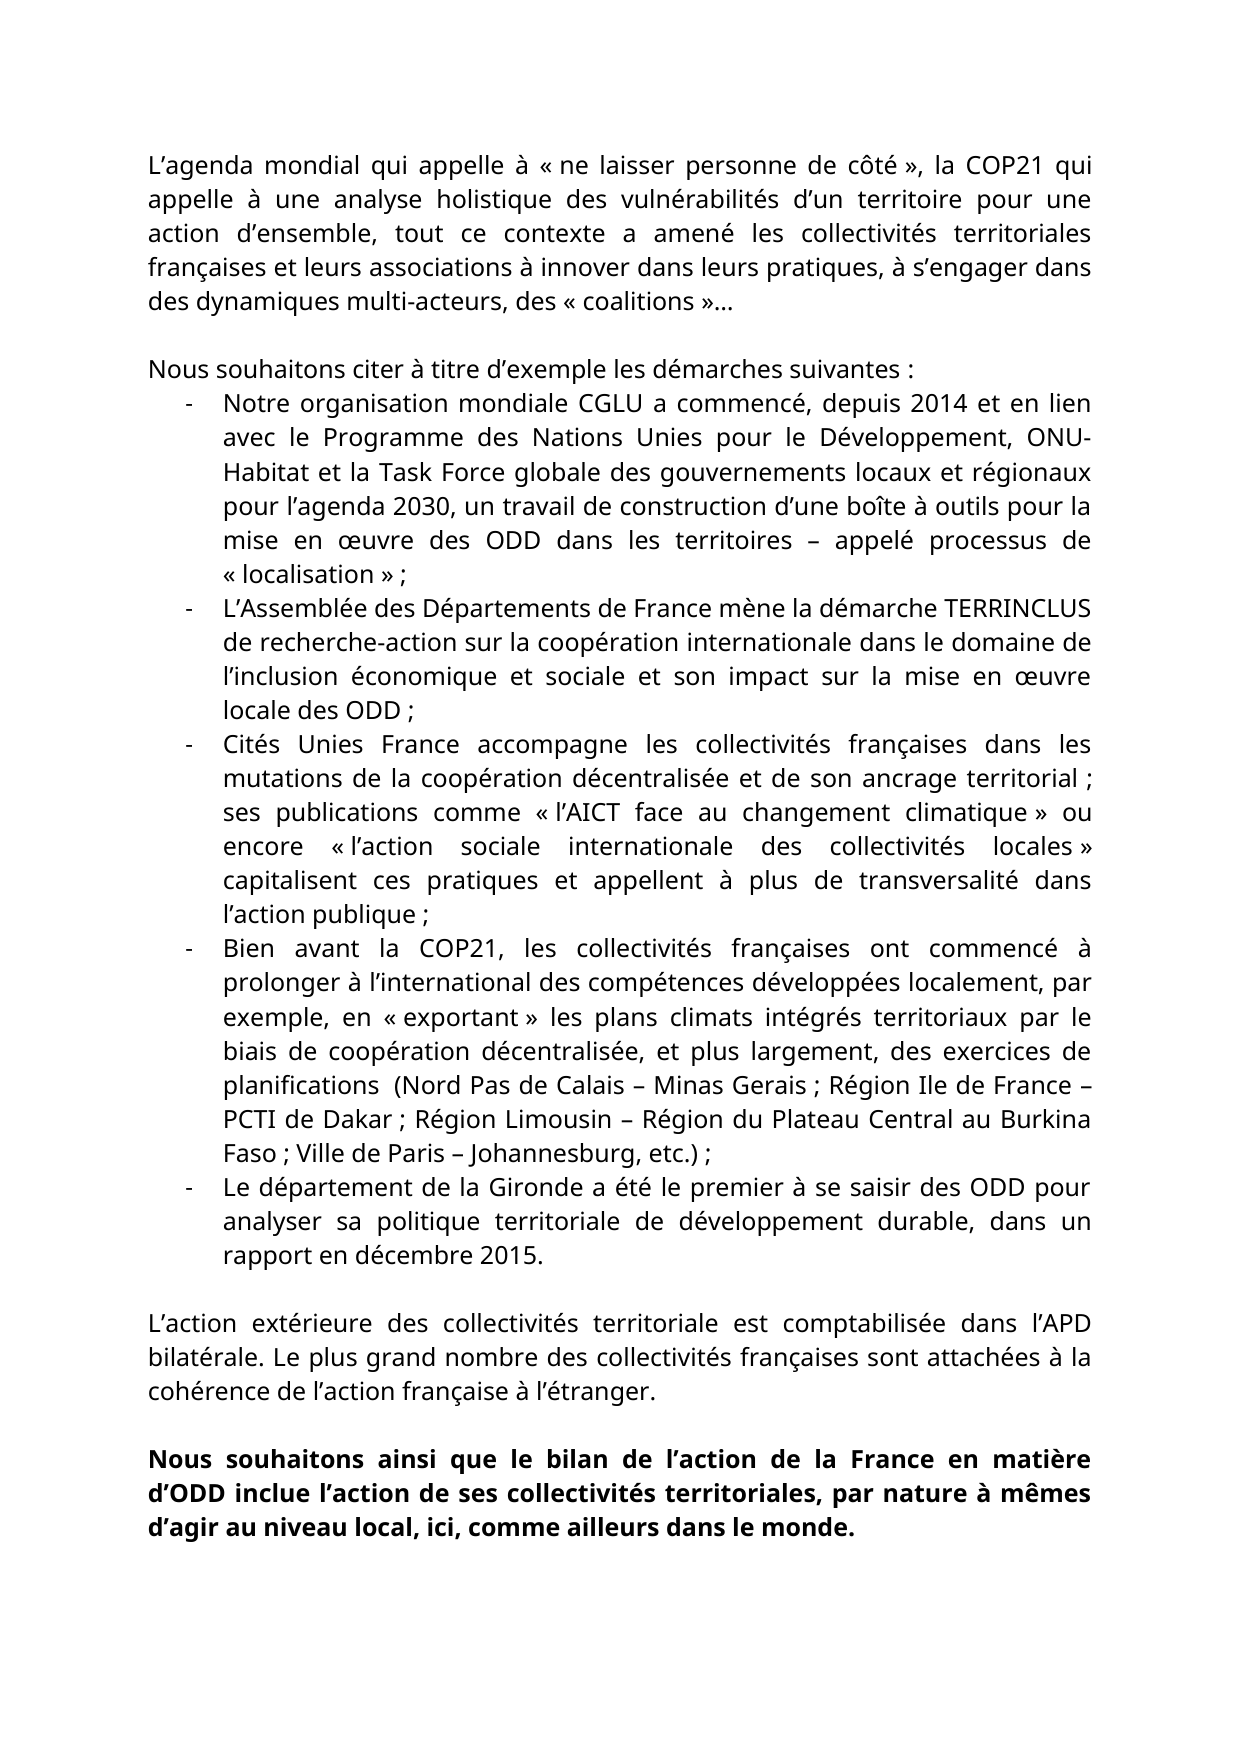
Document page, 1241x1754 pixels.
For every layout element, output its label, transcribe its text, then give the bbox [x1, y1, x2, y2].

text Nous souhaitons citer à titre d’exemple les démarches suivantes : [148, 352, 1093, 386]
list Notre organisation mondiale CGLU a commencé, depuis 2014 et en lien avec le Programme des Nations Unies pour le Développement, ONU-Habitat et la Task Force globale des gouvernements locaux et régionaux pour l’agenda 2030, un travail de construction d’une boîte à outils pour la mise en œuvre des ODD dans les territoires – appelé processus de « localisation » ; [185, 386, 1093, 590]
text L’action extérieure des collectivités territoriale est comptabilisée dans l’APD bilatérale. Le plus grand nombre des collectivités françaises sont attachées à la cohérence de l’action française à l’étranger. [148, 1306, 1093, 1408]
list L’Assemblée des Départements de France mène la démarche TERRINCLUS de recherche-action sur la coopération internationale dans le domaine de l’inclusion économique et sociale et son impact sur la mise en œuvre locale des ODD ; [185, 590, 1093, 727]
list Bien avant la COP21, les collectivités françaises ont commencé à prolonger à l’international des compétences développées localement, par exemple, en « exportant » les plans climats intégrés territoriaux par le biais de coopération décentralisée, et plus largement, des exercices de planifications (Nord Pas de Calais – Minas Gerais ; Région Ile de France – PCTI de Dakar ; Région Limousin – Région du Plateau Central au Burkina Faso ; Ville de Paris – Johannesburg, etc.) ; [185, 931, 1093, 1169]
text Nous souhaitons ainsi que le bilan de l’action de la France en matière d’ODD inclue l’action de ses collectivités territoriales, par nature à mêmes d’agir au niveau local, ici, comme ailleurs dans le monde. [148, 1442, 1093, 1544]
list Cités Unies France accompagne les collectivités françaises dans les mutations de la coopération décentralisée et de son ancrage territorial ; ses publications comme « l’AICT face au changement climatique » ou encore « l’action sociale internationale des collectivités locales » capitalisent ces pratiques et appellent à plus de transversalité dans l’action publique ; [185, 727, 1093, 931]
list Le département de la Gironde a été le premier à se saisir des ODD pour analyser sa politique territoriale de développement durable, dans un rapport en décembre 2015. [185, 1169, 1093, 1272]
text L’agenda mondial qui appelle à « ne laisser personne de côté », la COP21 qui appelle à une analyse holistique des vulnérabilités d’un territoire pour une action d’ensemble, tout ce contexte a amené les collectivités territoriales françaises et leurs associations à innover dans leurs pratiques, à s’engager dans des dynamiques multi-acteurs, des « coalitions »… [148, 148, 1093, 318]
